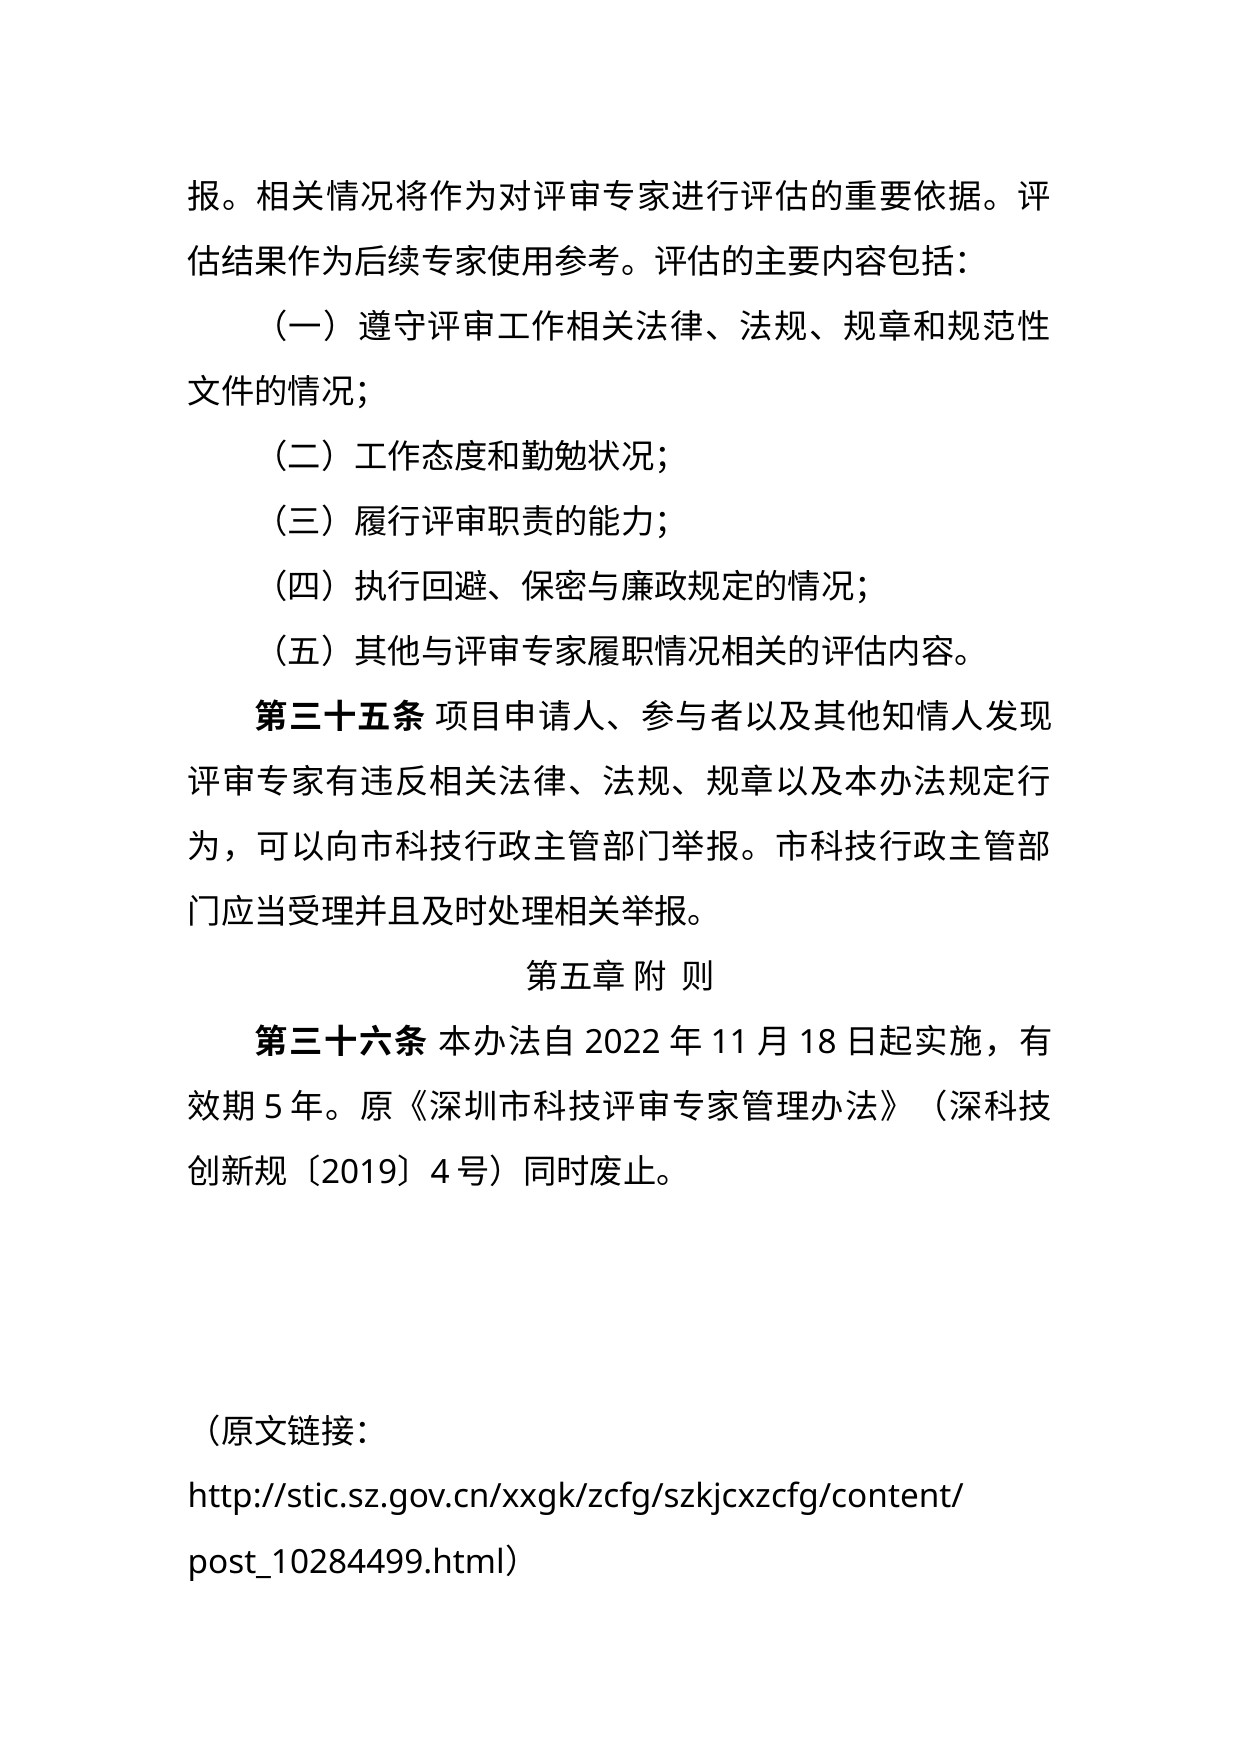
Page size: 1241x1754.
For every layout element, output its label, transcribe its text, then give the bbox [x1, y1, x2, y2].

text （三）履行评审职责的能力； [187, 487, 1053, 552]
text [187, 162, 1053, 292]
text 第三十五条 项目申请人、参与者以及其他知情人发现评审专家有违反相关法律、法规、规章以及本办法规定行为，可以向市科技行政主管部门举报。市科技行政主管部门应当受理并且及时处理相关举报。 [187, 682, 1053, 942]
text （四）执行回避、保密与廉政规定的情况； [187, 552, 1053, 617]
text （原文链接： [187, 1397, 1053, 1462]
text （一）遵守评审工作相关法律、法规、规章和规范性文件的情况； [187, 292, 1053, 422]
text 第五章 附 则 [187, 942, 1053, 1007]
text http://stic.sz.gov.cn/xxgk/zcfg/szkjcxzcfg/content/post_10284499.html） [187, 1462, 1053, 1592]
text （五）其他与评审专家履职情况相关的评估内容。 [187, 617, 1053, 682]
text （二）工作态度和勤勉状况； [187, 422, 1053, 487]
text 第三十六条 本办法自2022年11月18日起实施，有效期5年。原《深圳市科技评审专家管理办法》（深科技创新规〔2019〕4号）同时废止。 [187, 1007, 1053, 1202]
